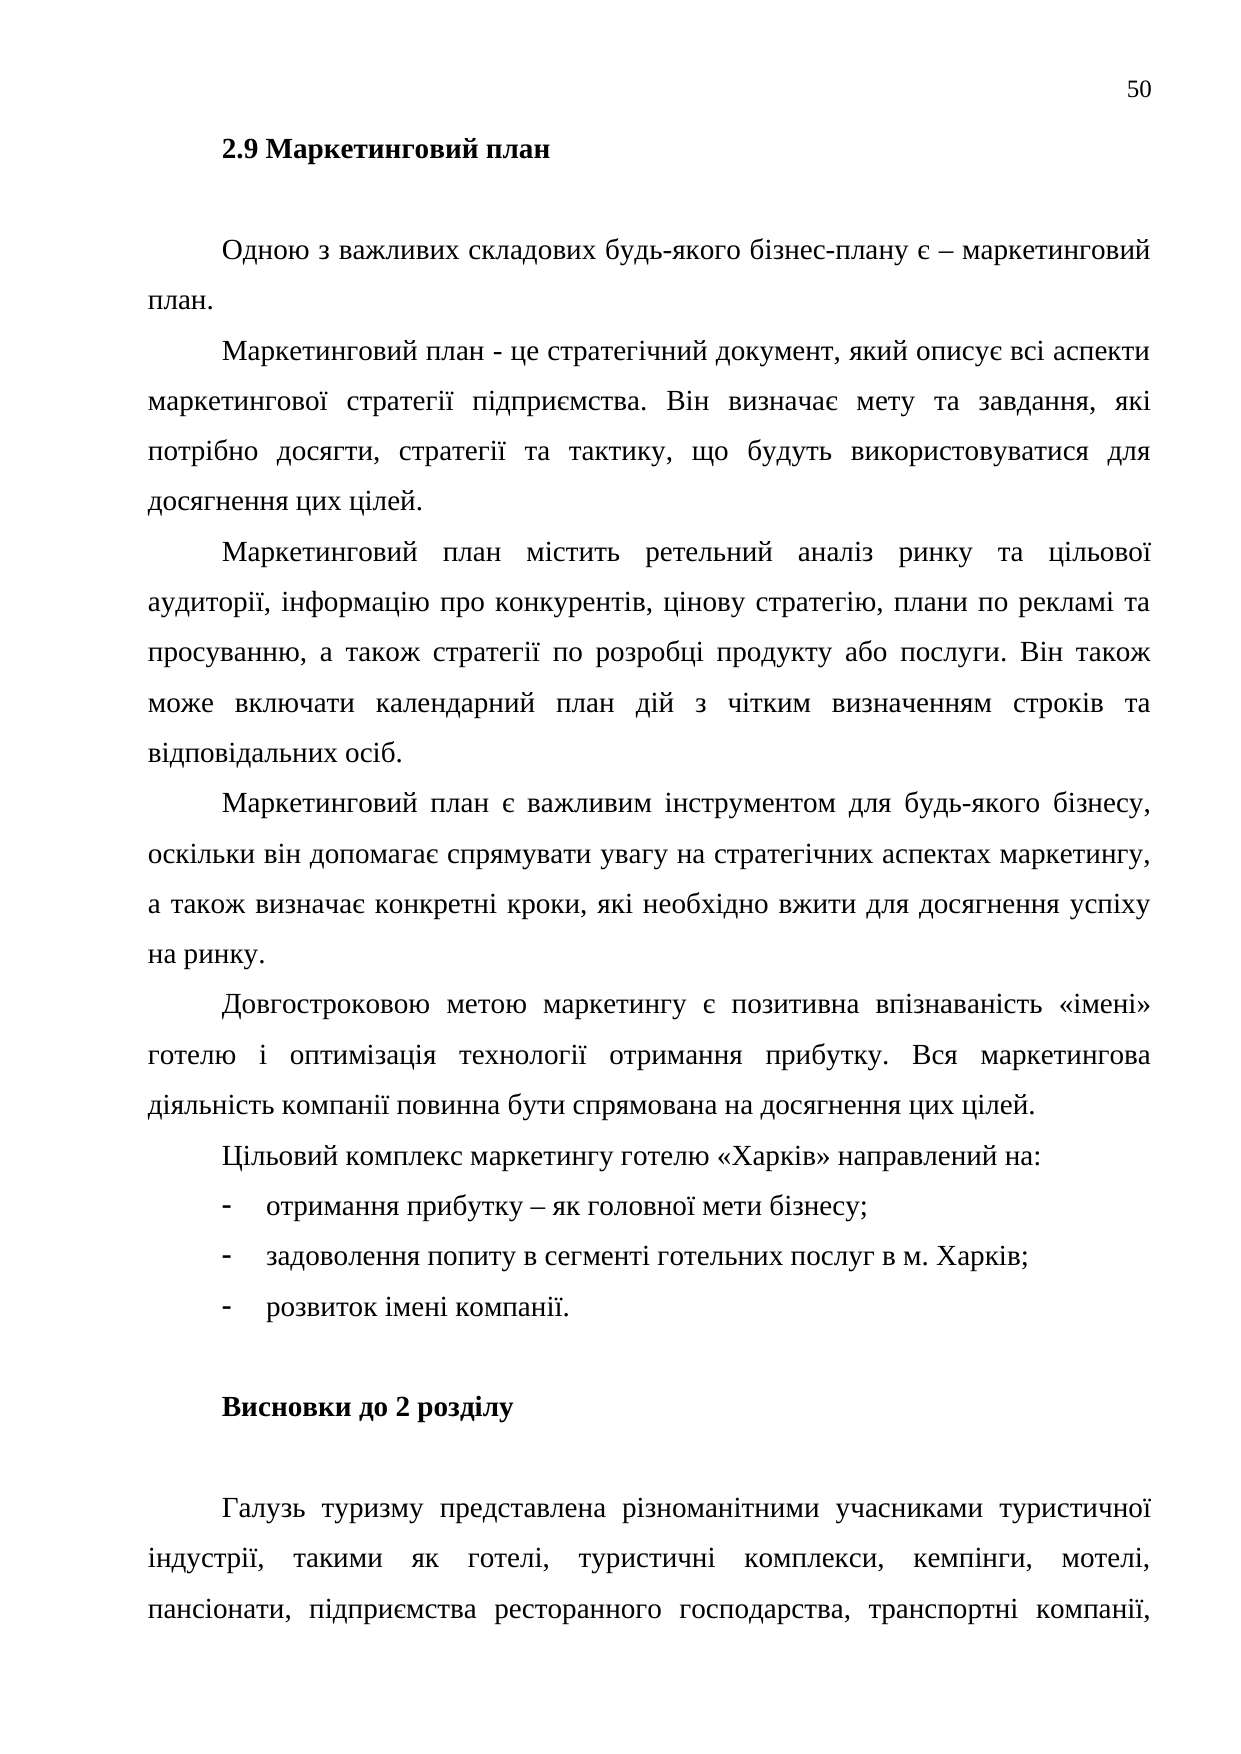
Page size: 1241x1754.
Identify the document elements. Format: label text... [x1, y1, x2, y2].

text Цільовий комплекс маркетингу готелю «Харків» направлений на: [148, 1138, 1152, 1171]
text Маркетинговий план - це стратегічний документ, який описує всі аспекти маркетингової стратегії підприємства. Він визначає мету та завдання, які потрібно досягти, стратегії та тактику, що будуть використовуватися для досягнення цих цілей. [148, 333, 1152, 517]
list розвиток імені компанії. [148, 1289, 1152, 1322]
text Маркетинговий план містить ретельний аналіз ринку та цільової аудиторії, інформацію про конкурентів, цінову стратегію, плани по рекламі та просуванню, а також стратегії по розробці продукту або послуги. Він також може включати календарний план дій з чітким визначенням строків та відповідальних осіб. [148, 534, 1152, 769]
subtitle Висновки до 2 розділу [148, 1389, 1152, 1423]
subtitle 2.9 Маркетинговий план [148, 131, 1152, 165]
list задоволення попиту в сегменті готельних послуг в м. Харків; [148, 1238, 1152, 1272]
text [148, 1490, 1152, 1624]
text Маркетинговий план є важливим інструментом для будь-якого бізнесу, оскільки він допомагає спрямувати увагу на стратегічних аспектах маркетингу, а також визначає конкретні кроки, які необхідно вжити для досягнення успіху на ринку. [148, 785, 1152, 970]
text Довгостроковою метою маркетингу є позитивна впізнаваність «імені» готелю і оптимізація технології отримання прибутку. Вся маркетингова діяльність компанії повинна бути спрямована на досягнення цих цілей. [148, 987, 1152, 1121]
text Одною з важливих складових будь-якого бізнес-плану є – маркетинговий план. [148, 232, 1152, 316]
list отримання прибутку – як головної мети бізнесу; [148, 1188, 1152, 1222]
